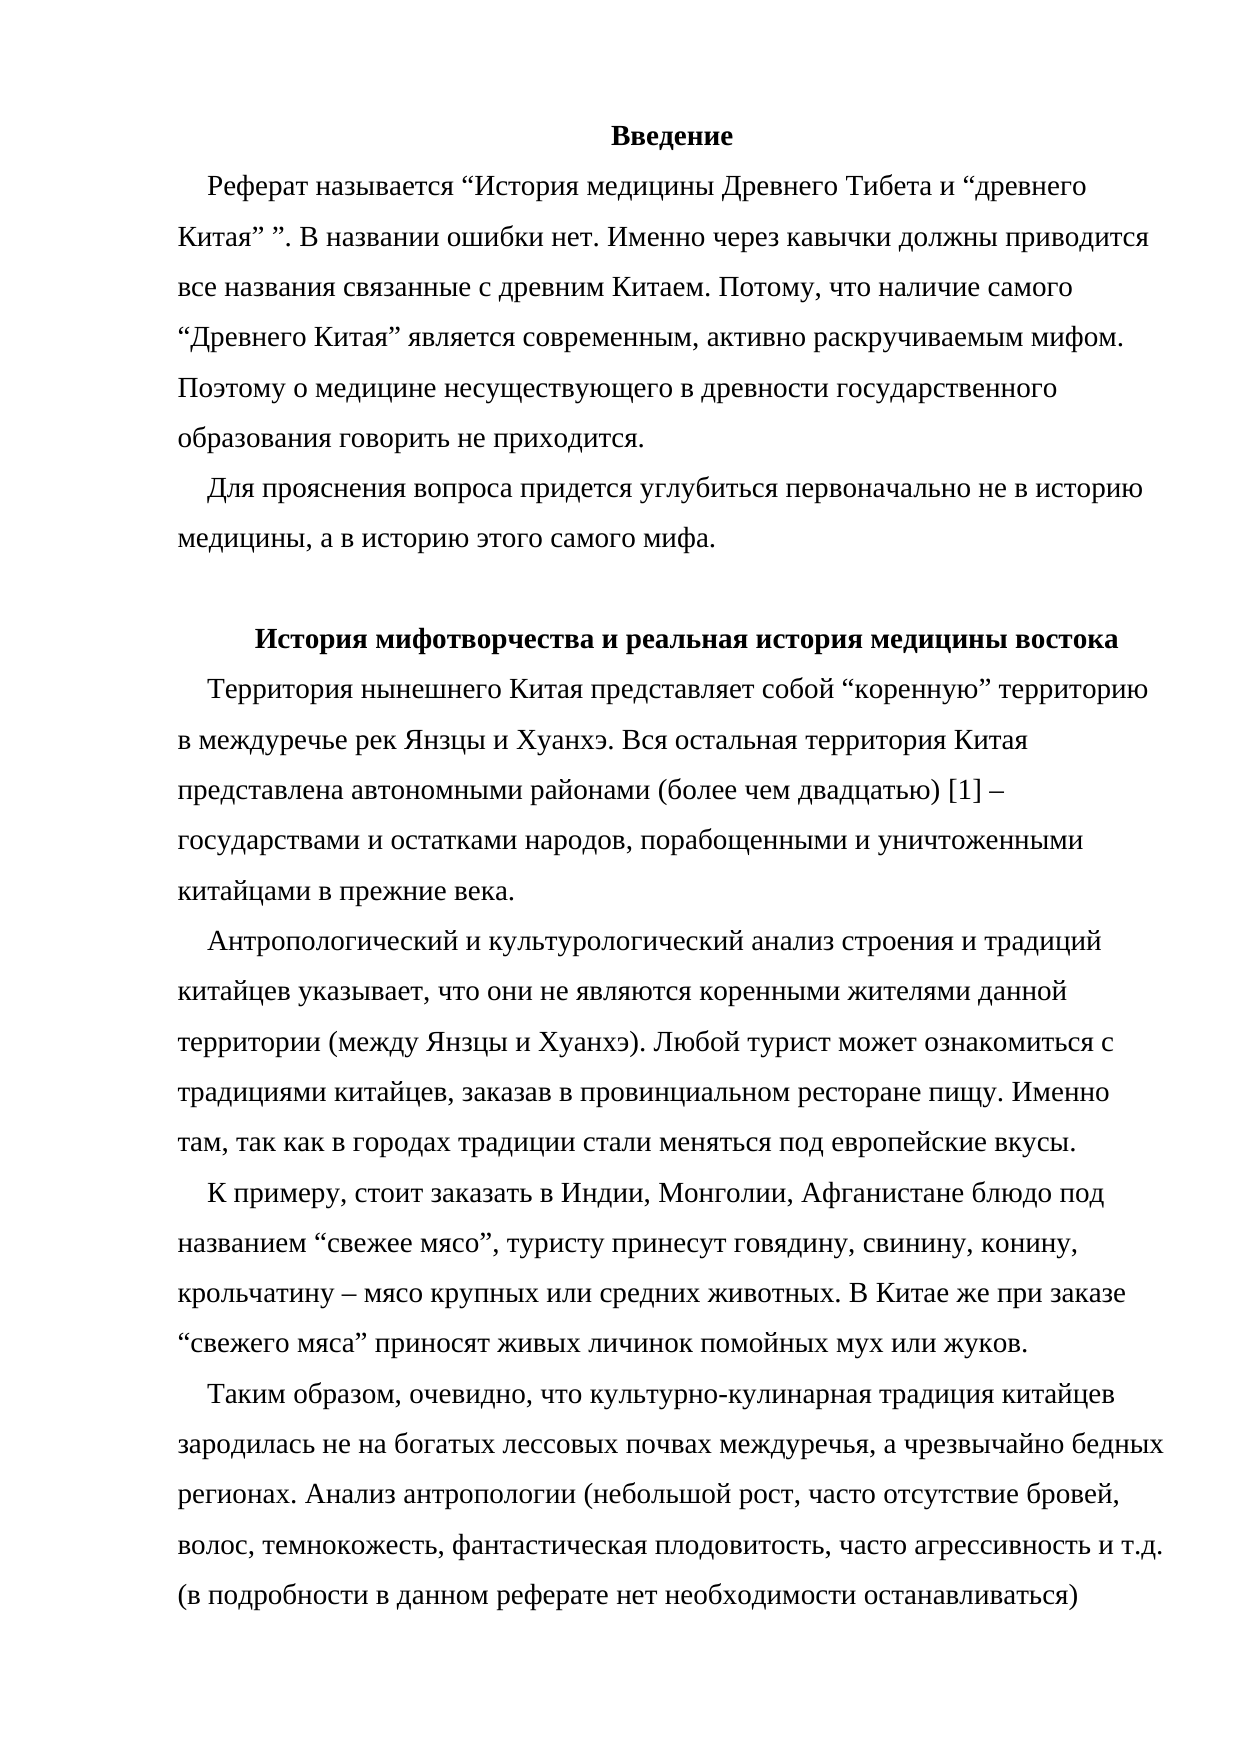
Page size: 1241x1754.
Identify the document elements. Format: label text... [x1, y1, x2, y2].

text История мифотворчества и реальная история медицины востока [177, 621, 1167, 655]
text Антропологический и культурологический анализ строения и традиций китайцев указывает, что они не являются коренными жителями данной территории (между Янзцы и Хуанхэ). Любой турист может ознакомиться с традициями китайцев, заказав в провинциальном ресторане пищу. Именно там, так как в городах традиции стали меняться под европейские вкусы. [177, 923, 1167, 1158]
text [177, 1376, 1167, 1611]
text К примеру, стоит заказать в Индии, Монголии, Афганистане блюдо под названием “свежее мясо”, туристу принесут говядину, свинину, конину, крольчатину – мясо крупных или средних животных. В Китае же при заказе “свежего мяса” приносят живых личинок помойных мух или жуков. [177, 1175, 1167, 1359]
text Для прояснения вопроса придется углубиться первоначально не в историю медицины, а в историю этого самого мифа. [177, 470, 1167, 554]
text Введение [177, 118, 1167, 152]
text Территория нынешнего Китая представляет собой “коренную” территорию в междуречье рек Янзцы и Хуанхэ. Вся остальная территория Китая представлена автономными районами (более чем двадцатью) [1] – государствами и остатками народов, порабощенными и уничтоженными китайцами в прежние века. [177, 672, 1167, 906]
text Реферат называется “История медицины Древнего Тибета и “древнего Китая” ”. В названии ошибки нет. Именно через кавычки должны приводится все названия связанные с древним Китаем. Потому, что наличие самого “Древнего Китая” является современным, активно раскручиваемым мифом. Поэтому о медицине несуществующего в древности государственного образования говорить не приходится. [177, 168, 1167, 453]
